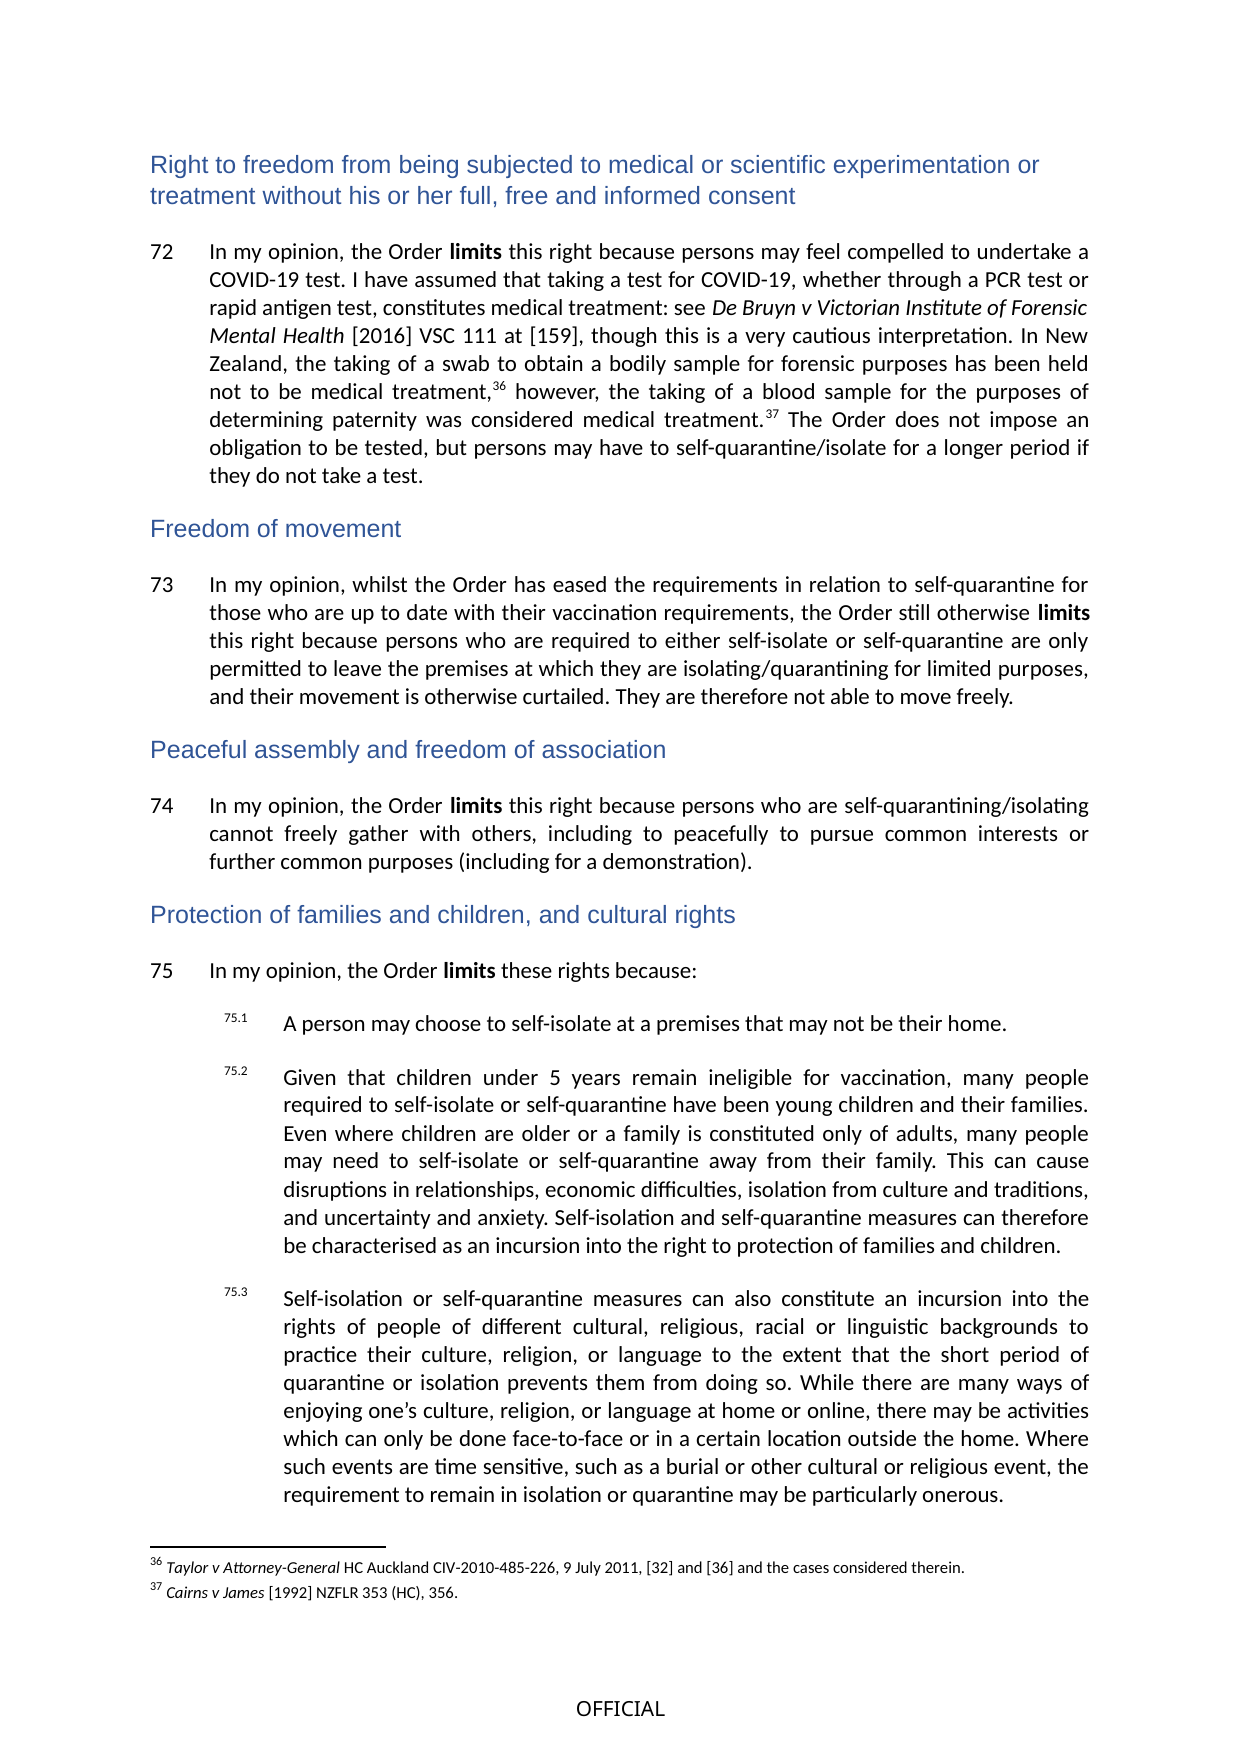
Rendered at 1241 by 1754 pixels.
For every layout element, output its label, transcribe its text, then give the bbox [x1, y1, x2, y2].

list In my opinion, the Order limits this right because persons who are self-quarantining/isolating cannot freely gather with others, including to peacefully to pursue common interests or further common purposes (including for a demonstration). [150, 791, 1090, 876]
list In my opinion, the Order limits this right because persons may feel compelled to undertake a COVID-19 test. I have assumed that taking a test for COVID-19, whether through a PCR test or rapid antigen test, constitutes medical treatment: see De Bruyn v Victorian Institute of Forensic Mental Health [2016] VSC 111 at [159], though this is a very cautious interpretation. In New Zealand, the taking of a swab to obtain a bodily sample for forensic purposes has been held not to be medical treatment, however, the taking of a blood sample for the purposes of determining paternity was considered medical treatment. The Order does not impose an obligation to be tested, but persons may have to self-quarantine/isolate for a longer period if they do not take a test. [150, 237, 1090, 489]
subtitle Freedom of movement [150, 514, 1090, 543]
list In my opinion, whilst the Order has eased the requirements in relation to self-quarantine for those who are up to date with their vaccination requirements, the Order still otherwise limits this right because persons who are required to either self-isolate or self-quarantine are only permitted to leave the premises at which they are isolating/quarantining for limited purposes, and their movement is otherwise curtailed. They are therefore not able to move freely. [150, 570, 1090, 710]
list In my opinion, the Order limits these rights because: [150, 957, 1090, 984]
subtitle Protection of families and children, and cultural rights [150, 901, 1090, 929]
list A person may choose to self-isolate at a premises that may not be their home. [224, 1009, 1090, 1038]
list Self-isolation or self-quarantine measures can also constitute an incursion into the rights of people of different cultural, religious, racial or linguistic backgrounds to practice their culture, religion, or language to the extent that the short period of quarantine or isolation prevents them from doing so. While there are many ways of enjoying one’s culture, religion, or language at home or online, there may be activities which can only be done face-to-face or in a certain location outside the home. Where such events are time sensitive, such as a burial or other cultural or religious event, the requirement to remain in isolation or quarantine may be particularly onerous. [224, 1284, 1090, 1508]
subtitle Right to freedom from being subjected to medical or scientific experimentation or treatment without his or her full, free and informed consent [150, 150, 1090, 210]
subtitle Peaceful assembly and freedom of association [150, 735, 1090, 764]
list Given that children under 5 years remain ineligible for vaccination, many people required to self-isolate or self-quarantine have been young children and their families. Even where children are older or a family is constituted only of adults, many people may need to self-isolate or self-quarantine away from their family. This can cause disruptions in relationships, economic difficulties, isolation from culture and traditions, and uncertainty and anxiety. Self-isolation and self-quarantine measures can therefore be characterised as an incursion into the right to protection of families and children. [224, 1063, 1090, 1259]
